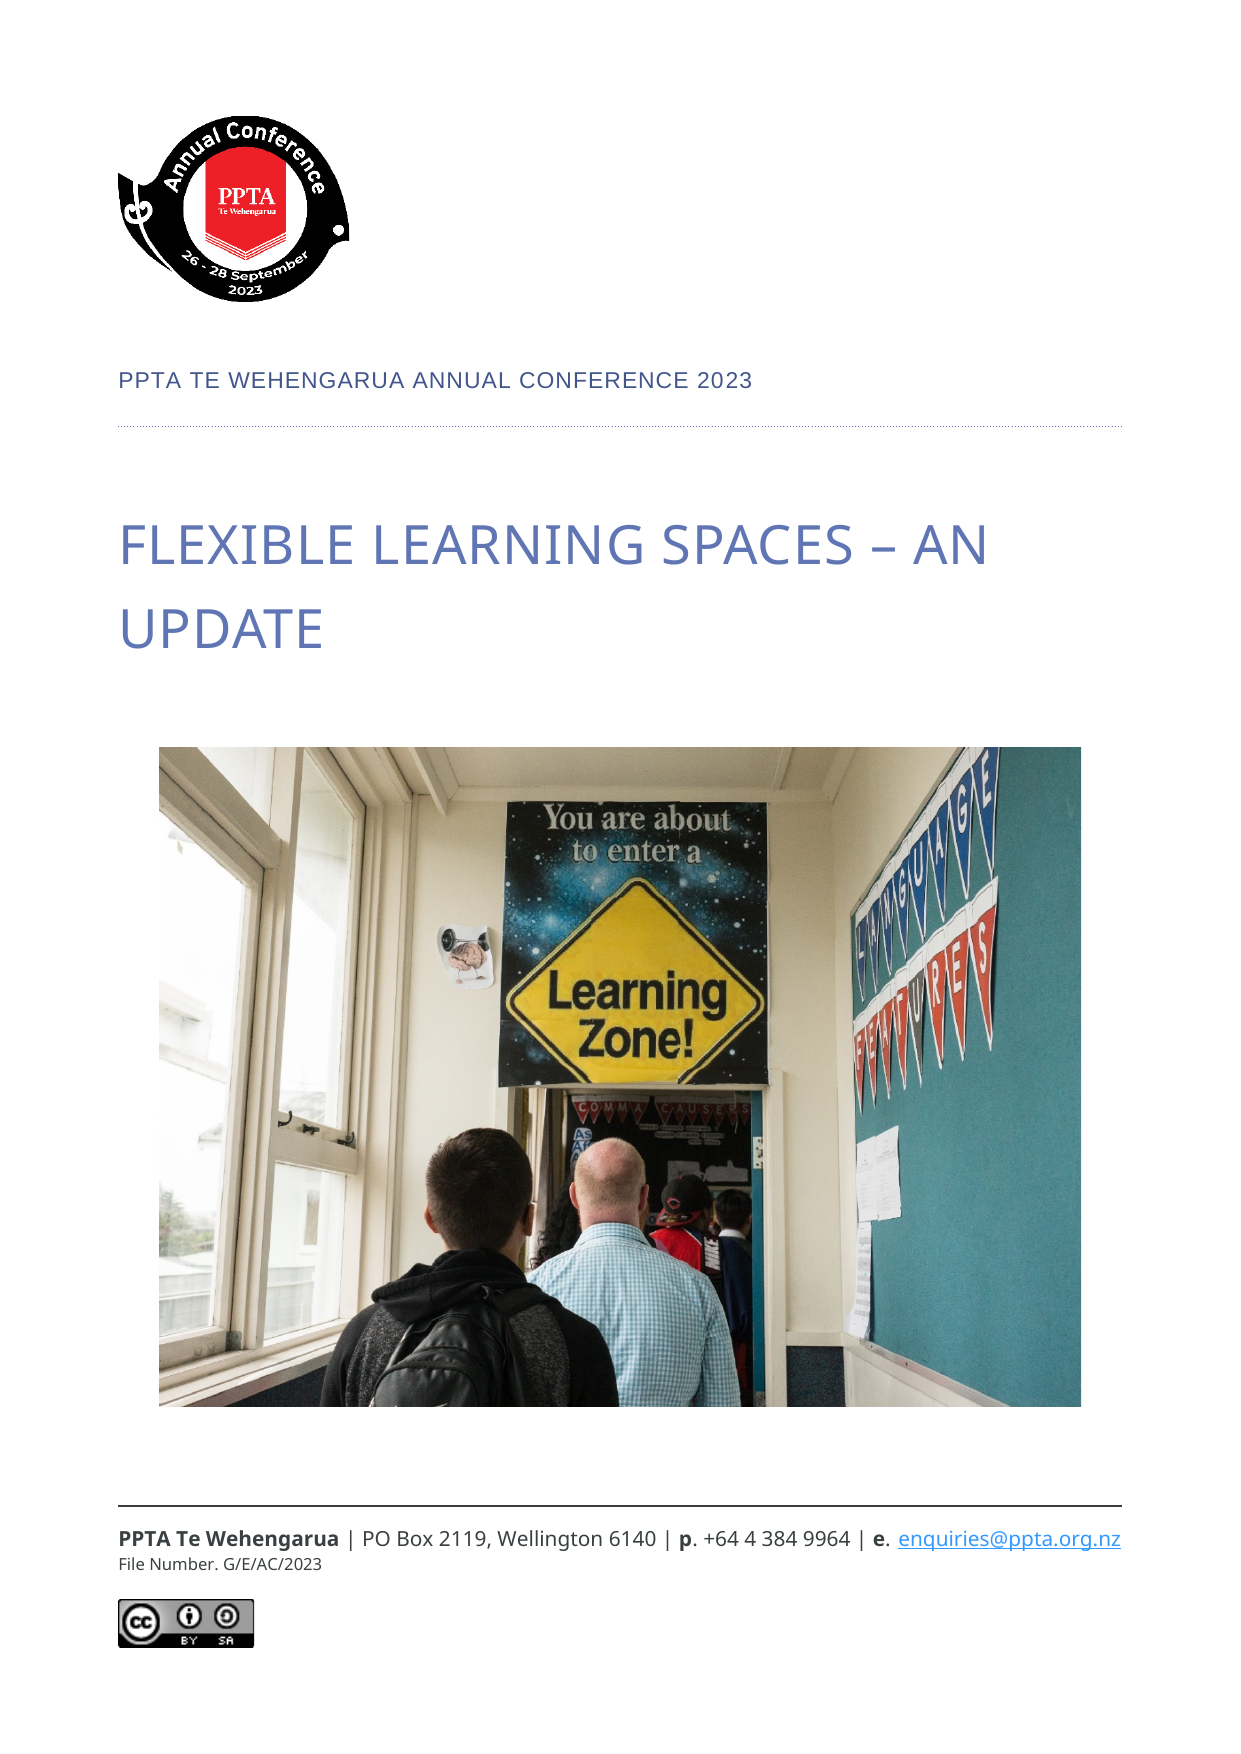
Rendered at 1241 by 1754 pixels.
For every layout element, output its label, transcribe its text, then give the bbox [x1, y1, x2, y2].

picture [159, 747, 1082, 1407]
picture [118, 116, 350, 302]
title Flexible Learning Spaces – an update [118, 506, 1122, 665]
subtitle PPTA Te Wehengarua Annual Conference 2023 [118, 367, 1122, 427]
picture [118, 1599, 255, 1648]
